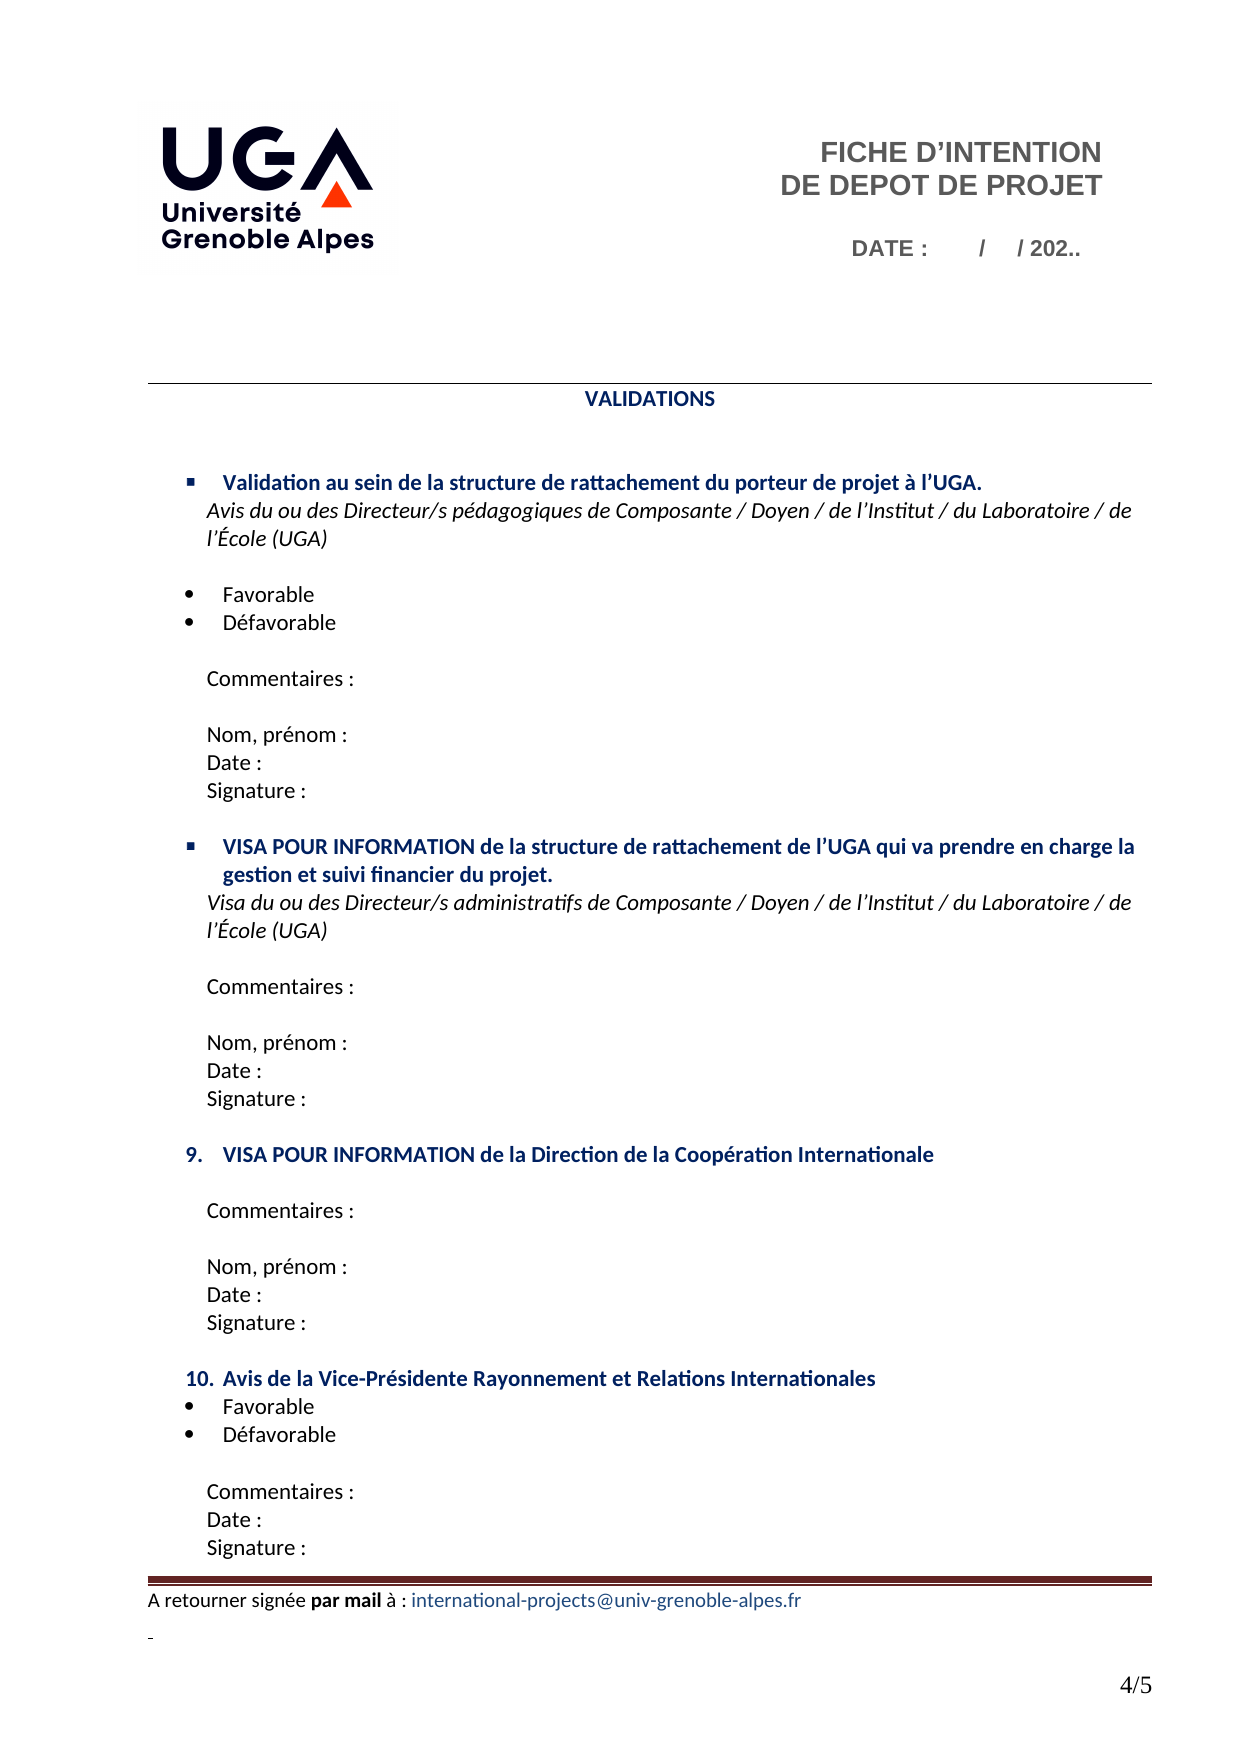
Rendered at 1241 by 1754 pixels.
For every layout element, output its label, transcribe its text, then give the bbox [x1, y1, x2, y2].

picture [136, 101, 400, 275]
text Signature : [207, 1308, 1152, 1336]
list VISA POUR INFORMATION de la Direction de la Coopération Internationale [185, 1140, 1152, 1168]
list VISA POUR INFORMATION de la structure de rattachement de l’UGA qui va prendre en charge la gestion et suivi financier du projet. [185, 832, 1152, 888]
text Date : [207, 1505, 1152, 1533]
text Signature : [207, 1084, 1152, 1112]
list Favorable [185, 1392, 1152, 1421]
text VALIDATIONS [148, 384, 1152, 412]
list Avis de la Vice-Présidente Rayonnement et Relations Internationales [185, 1364, 1152, 1392]
list Défavorable [185, 1421, 1152, 1448]
text Nom, prénom : [207, 720, 1152, 748]
text Nom, prénom : [207, 1028, 1152, 1056]
list Validation au sein de la structure de rattachement du porteur de projet à l’UGA. [185, 468, 1152, 496]
text Date : [207, 748, 1152, 776]
text Nom, prénom : [207, 1252, 1152, 1280]
text Avis du ou des Directeur/s pédagogiques de Composante / Doyen / de l’Institut / du Laboratoire / de l’École (UGA) [207, 496, 1152, 552]
text Signature : [207, 1533, 1152, 1561]
text Date : [207, 1280, 1152, 1308]
text Date : [207, 1056, 1152, 1084]
list Défavorable [185, 608, 1152, 636]
text Commentaires : [207, 664, 1152, 692]
text Signature : [207, 776, 1152, 804]
text Commentaires : [207, 1477, 1152, 1505]
list Favorable [185, 580, 1152, 608]
text Commentaires : [207, 972, 1152, 1000]
text Commentaires : [207, 1196, 1152, 1224]
text Visa du ou des Directeur/s administratifs de Composante / Doyen / de l’Institut / du Laboratoire / de l’École (UGA) [207, 888, 1152, 944]
